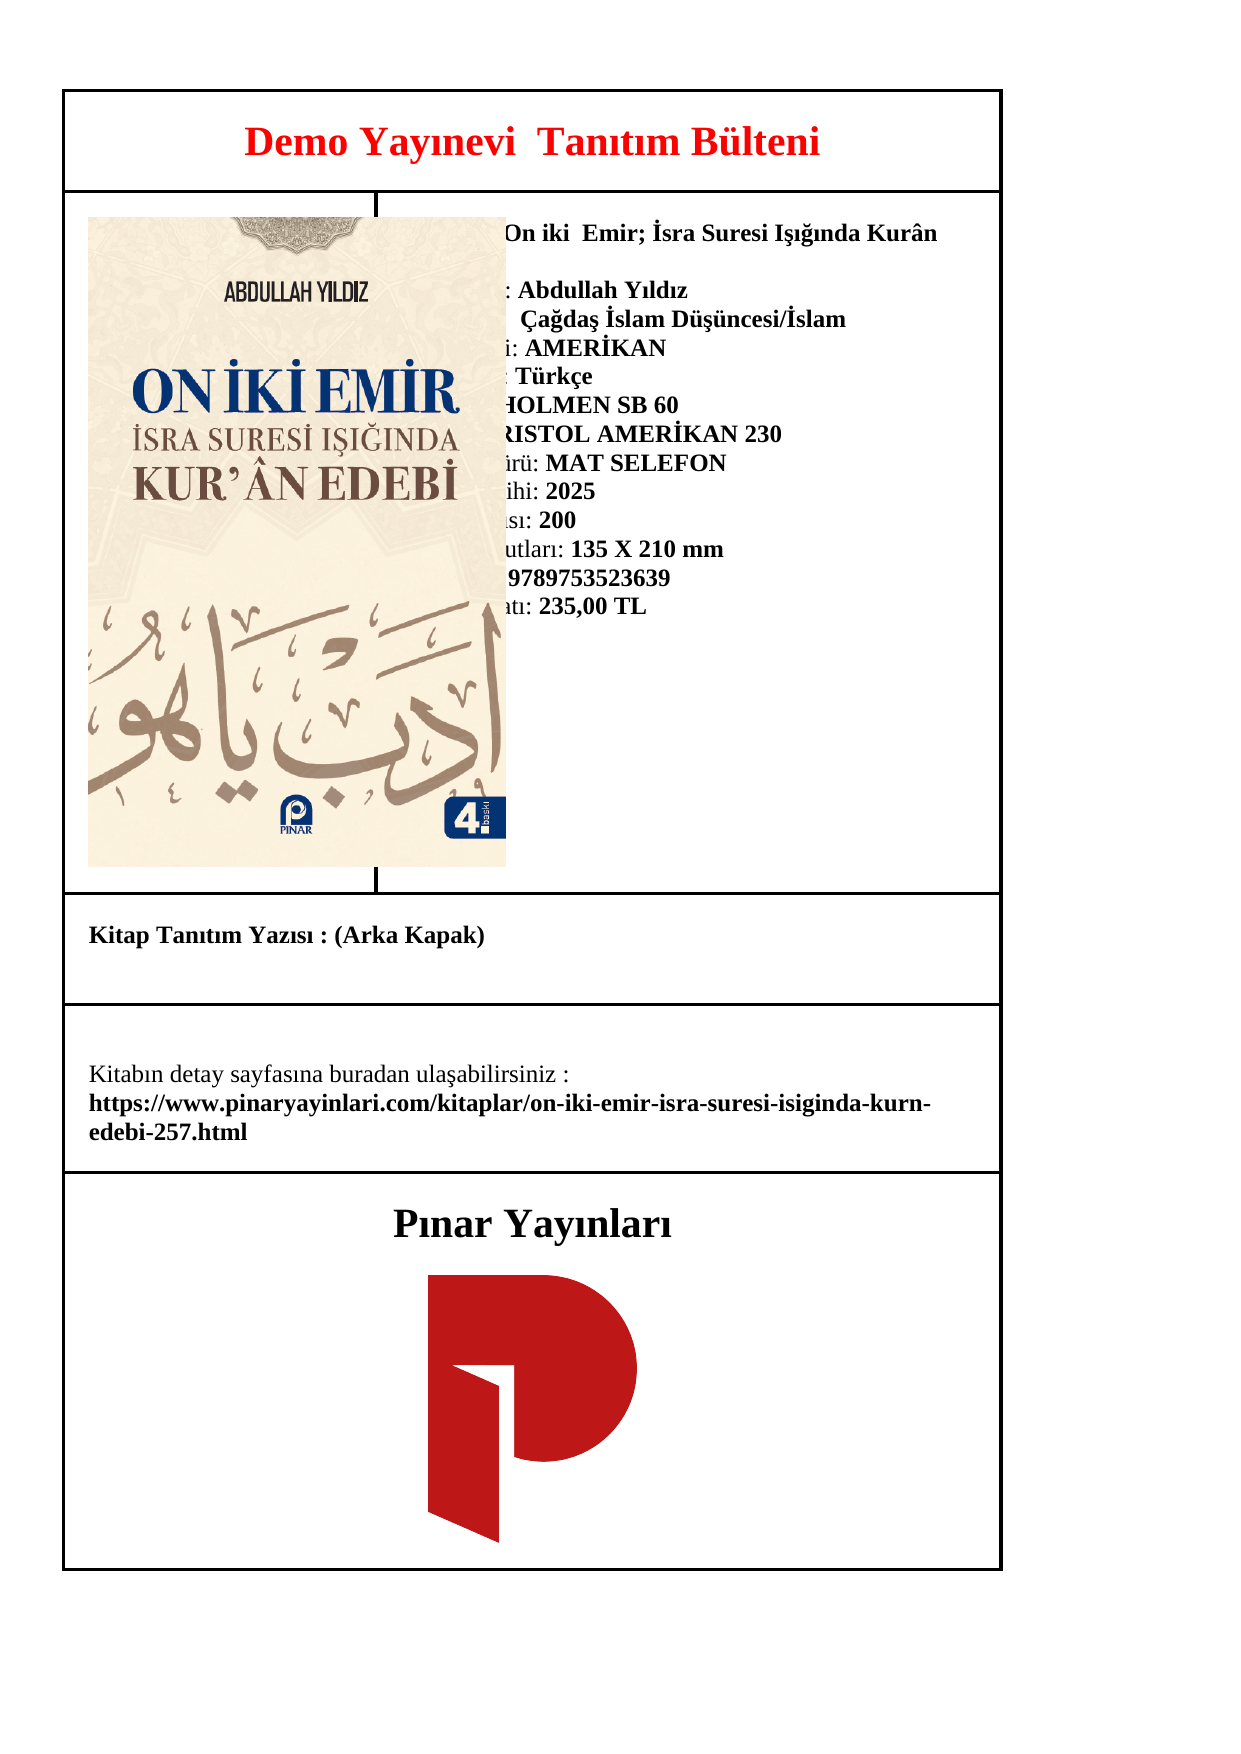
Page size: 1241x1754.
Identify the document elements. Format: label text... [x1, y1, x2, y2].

table_cell Eser Adı: On iki Emir; İsra Suresi Işığında Kurân Edebi Yazar Adı: Abdullah Yıldız Tür Serisi: Çağdaş İslam Düşüncesi/İslam Cilt Bilgisi: AMERİKAN Kitap Dili: Türkçe İç Sayfa: HOLMEN SB 60 Kapak: BRISTOL AMERİKAN 230 Selefon Türü: MAT SELEFON Basım Tarihi: 2025 Sayfa Sayısı: 200 Kitap Boyutları: 135 X 210 mm ISBN No: 9789753523639 Etiket Fiyatı: 235,00 TL [378, 193, 999, 892]
table_cell [65, 193, 374, 892]
table_cell Kitap Tanıtım Yazısı : (Arka Kapak) [65, 895, 999, 1003]
table_header Demo Yayınevi Tanıtım Bülteni [65, 92, 999, 189]
table_cell Kitabın detay sayfasına buradan ulaşabilirsiniz : https://www.pinaryayinlari.com/kitaplar/on-iki-emir-isra-suresi-isiginda-kurn-edebi-257.html [65, 1006, 999, 1171]
picture [428, 1275, 637, 1543]
table_cell Pınar Yayınları [65, 1174, 999, 1568]
picture [88, 217, 506, 867]
